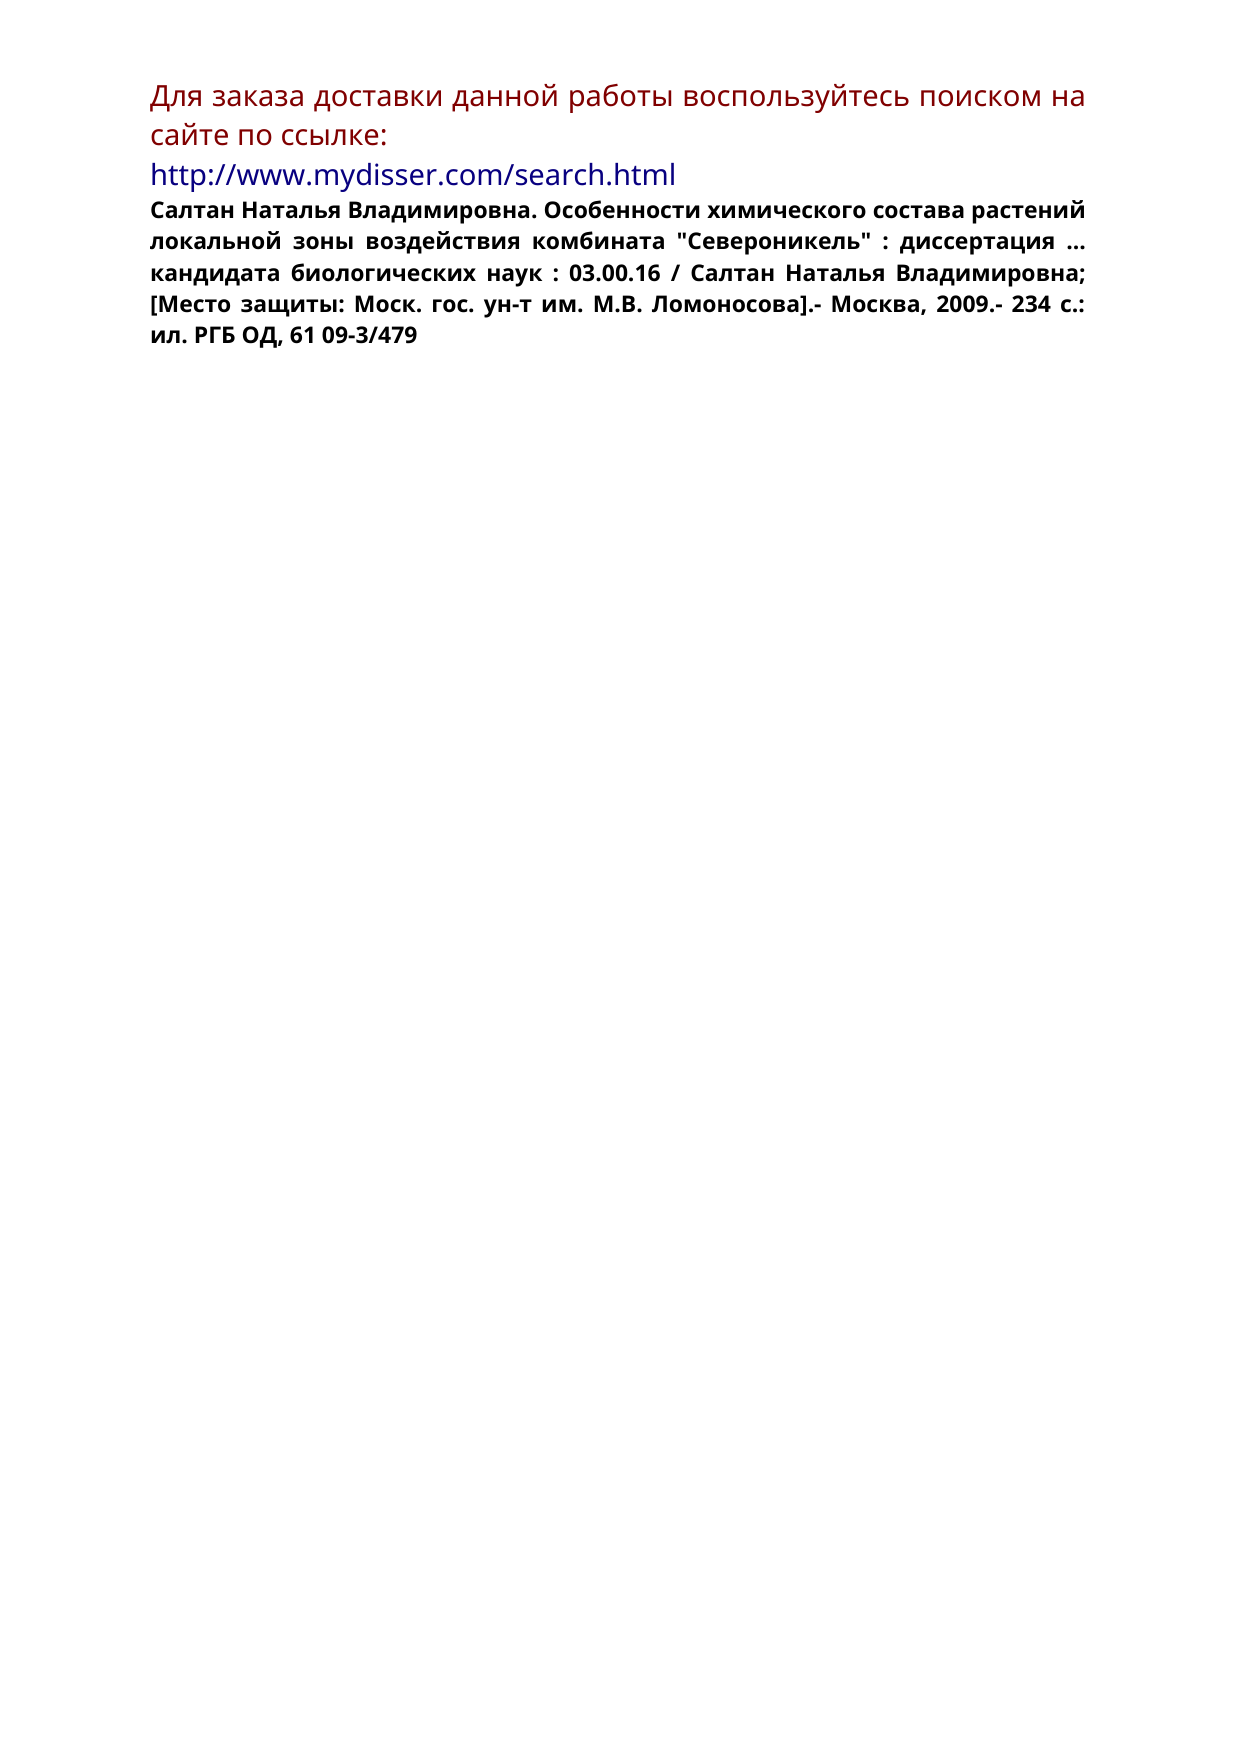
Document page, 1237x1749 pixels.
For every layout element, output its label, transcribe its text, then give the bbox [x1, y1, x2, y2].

text Салтан Наталья Владимировна. Особенности химического состава растений локальной зоны воздействия комбината "Североникель" : диссертация ... кандидата биологических наук : 03.00.16 / Салтан Наталья Владимировна; [Место защиты: Моск. гос. ун-т им. М.В. Ломоносова].- Москва, 2009.- 234 с.: ил. РГБ ОД, 61 09-3/479 [150, 194, 1086, 350]
